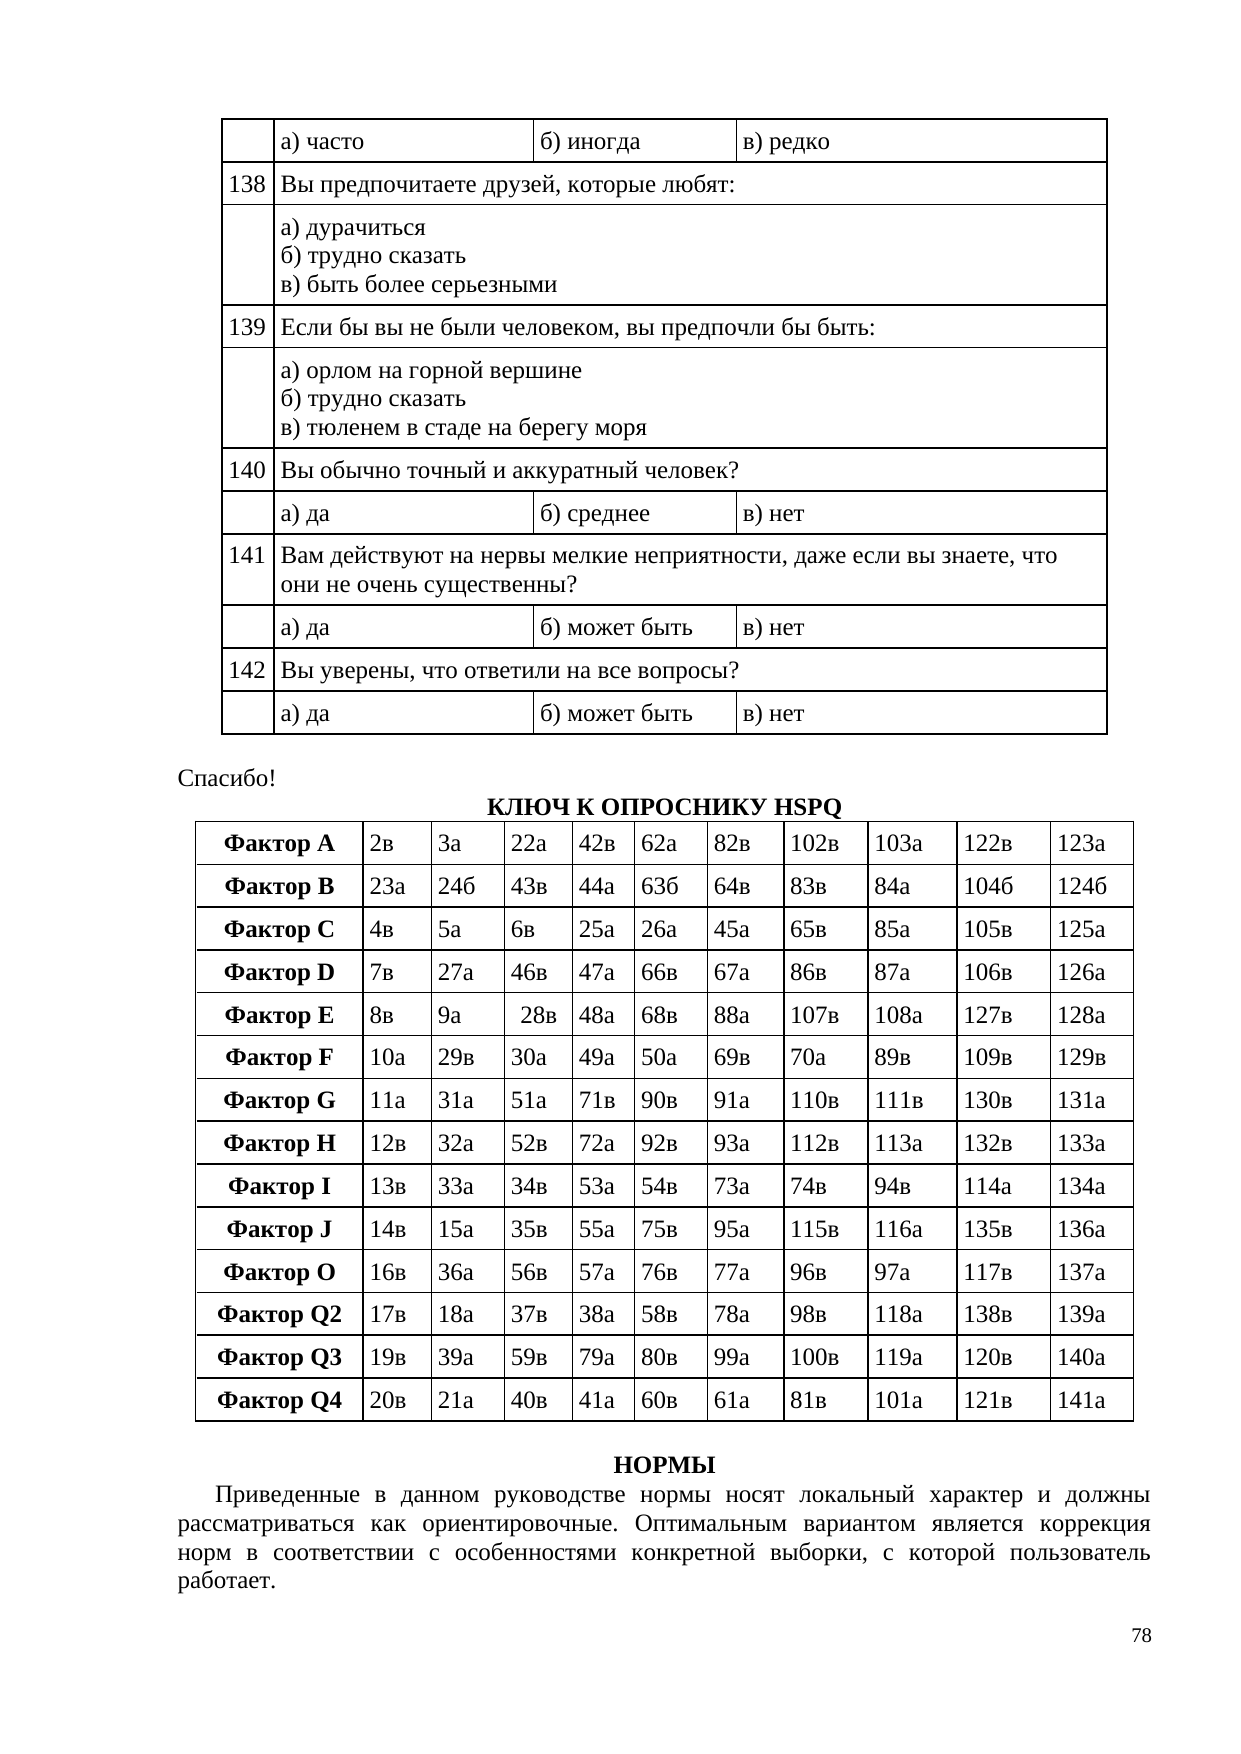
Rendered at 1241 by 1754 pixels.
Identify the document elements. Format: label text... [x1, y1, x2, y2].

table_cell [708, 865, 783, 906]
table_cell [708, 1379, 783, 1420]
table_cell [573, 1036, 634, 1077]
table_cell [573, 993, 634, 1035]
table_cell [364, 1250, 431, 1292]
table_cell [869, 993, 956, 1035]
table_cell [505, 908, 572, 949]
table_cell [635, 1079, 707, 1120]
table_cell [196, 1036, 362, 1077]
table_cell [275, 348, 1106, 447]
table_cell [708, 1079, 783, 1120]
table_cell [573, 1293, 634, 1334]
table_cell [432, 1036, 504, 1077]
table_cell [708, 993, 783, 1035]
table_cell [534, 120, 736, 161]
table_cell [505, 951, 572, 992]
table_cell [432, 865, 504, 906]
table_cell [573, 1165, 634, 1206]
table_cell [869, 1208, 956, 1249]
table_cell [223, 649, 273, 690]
text Спасибо! [177, 763, 1152, 792]
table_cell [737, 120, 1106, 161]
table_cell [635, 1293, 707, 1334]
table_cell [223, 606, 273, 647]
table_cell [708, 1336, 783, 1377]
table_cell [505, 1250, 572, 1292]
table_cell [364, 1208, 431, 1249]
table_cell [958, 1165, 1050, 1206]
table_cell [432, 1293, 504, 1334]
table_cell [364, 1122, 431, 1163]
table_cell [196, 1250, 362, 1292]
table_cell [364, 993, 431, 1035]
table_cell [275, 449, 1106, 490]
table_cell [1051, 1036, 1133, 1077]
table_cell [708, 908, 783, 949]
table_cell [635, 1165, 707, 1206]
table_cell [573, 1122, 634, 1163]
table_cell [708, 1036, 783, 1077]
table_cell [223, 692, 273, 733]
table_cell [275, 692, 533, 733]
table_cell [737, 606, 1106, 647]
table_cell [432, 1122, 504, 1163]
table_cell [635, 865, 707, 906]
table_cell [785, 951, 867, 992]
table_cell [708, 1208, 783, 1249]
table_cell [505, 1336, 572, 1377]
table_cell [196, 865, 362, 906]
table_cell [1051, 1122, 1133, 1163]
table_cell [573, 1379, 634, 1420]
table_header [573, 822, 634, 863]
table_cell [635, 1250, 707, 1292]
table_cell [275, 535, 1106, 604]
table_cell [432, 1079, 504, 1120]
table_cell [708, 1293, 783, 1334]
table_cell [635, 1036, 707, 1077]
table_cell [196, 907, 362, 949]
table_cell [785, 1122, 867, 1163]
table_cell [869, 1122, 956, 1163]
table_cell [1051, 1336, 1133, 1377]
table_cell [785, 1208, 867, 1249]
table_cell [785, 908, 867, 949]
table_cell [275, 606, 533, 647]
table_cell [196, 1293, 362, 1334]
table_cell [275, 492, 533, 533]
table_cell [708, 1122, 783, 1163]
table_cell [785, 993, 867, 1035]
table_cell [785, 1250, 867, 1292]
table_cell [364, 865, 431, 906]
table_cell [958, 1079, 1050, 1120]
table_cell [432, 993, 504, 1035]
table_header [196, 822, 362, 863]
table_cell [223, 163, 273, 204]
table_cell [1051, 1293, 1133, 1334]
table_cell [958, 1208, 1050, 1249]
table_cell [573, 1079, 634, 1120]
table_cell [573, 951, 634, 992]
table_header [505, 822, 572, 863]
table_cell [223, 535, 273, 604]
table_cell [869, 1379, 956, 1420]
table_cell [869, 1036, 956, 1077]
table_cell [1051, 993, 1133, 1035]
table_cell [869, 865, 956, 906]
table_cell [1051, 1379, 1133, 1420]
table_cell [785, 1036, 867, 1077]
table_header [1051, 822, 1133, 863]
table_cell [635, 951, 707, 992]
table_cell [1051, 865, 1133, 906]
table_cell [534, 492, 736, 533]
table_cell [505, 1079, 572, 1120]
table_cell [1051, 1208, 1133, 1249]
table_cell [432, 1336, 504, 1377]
text НОРМЫ [177, 1450, 1152, 1479]
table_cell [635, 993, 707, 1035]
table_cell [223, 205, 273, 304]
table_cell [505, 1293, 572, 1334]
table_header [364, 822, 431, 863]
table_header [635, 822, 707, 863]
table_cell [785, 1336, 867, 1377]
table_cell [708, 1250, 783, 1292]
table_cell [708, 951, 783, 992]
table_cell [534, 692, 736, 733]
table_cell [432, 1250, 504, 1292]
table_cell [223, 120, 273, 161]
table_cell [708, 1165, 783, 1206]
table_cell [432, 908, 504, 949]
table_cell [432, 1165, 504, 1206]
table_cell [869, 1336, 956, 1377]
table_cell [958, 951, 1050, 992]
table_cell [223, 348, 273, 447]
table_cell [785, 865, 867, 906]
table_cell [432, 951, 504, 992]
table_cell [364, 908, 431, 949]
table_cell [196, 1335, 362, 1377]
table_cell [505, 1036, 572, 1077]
text Приведенные в данном руководстве нормы носят локальный характер и должны рассматриваться как ориентировочные. Оптимальным вариантом является коррекция норм в соответствии с особенностями конкретной выборки, с которой пользователь работает. [177, 1479, 1152, 1594]
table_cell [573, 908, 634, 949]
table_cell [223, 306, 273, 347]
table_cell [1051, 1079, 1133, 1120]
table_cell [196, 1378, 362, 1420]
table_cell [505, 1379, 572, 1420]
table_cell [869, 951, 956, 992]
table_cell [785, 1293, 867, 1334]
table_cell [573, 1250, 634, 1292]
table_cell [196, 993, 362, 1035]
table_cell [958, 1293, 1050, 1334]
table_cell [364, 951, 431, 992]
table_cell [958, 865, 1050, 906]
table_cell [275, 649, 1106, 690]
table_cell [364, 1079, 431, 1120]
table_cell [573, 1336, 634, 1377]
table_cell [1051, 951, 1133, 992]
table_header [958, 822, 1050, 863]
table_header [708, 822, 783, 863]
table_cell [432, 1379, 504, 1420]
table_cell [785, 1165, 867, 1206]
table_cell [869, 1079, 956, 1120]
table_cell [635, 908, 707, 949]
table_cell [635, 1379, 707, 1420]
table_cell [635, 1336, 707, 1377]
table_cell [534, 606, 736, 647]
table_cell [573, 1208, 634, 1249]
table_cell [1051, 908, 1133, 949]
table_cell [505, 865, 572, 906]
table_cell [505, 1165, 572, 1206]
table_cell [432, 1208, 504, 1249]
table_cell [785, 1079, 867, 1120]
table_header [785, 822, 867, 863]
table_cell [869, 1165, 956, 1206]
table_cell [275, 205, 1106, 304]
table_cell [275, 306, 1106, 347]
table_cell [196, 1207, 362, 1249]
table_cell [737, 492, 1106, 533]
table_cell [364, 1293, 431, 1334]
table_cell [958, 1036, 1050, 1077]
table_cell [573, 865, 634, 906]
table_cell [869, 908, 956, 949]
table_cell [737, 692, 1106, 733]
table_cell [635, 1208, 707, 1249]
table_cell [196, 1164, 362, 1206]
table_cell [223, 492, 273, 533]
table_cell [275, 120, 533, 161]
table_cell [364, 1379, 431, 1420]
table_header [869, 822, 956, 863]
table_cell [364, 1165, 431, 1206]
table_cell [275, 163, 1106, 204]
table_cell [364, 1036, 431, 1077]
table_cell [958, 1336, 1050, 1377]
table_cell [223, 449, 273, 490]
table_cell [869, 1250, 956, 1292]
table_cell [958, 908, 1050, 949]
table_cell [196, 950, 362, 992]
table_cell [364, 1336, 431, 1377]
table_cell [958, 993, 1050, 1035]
text КЛЮЧ К ОПРОСНИКУ HSPQ [177, 792, 1152, 821]
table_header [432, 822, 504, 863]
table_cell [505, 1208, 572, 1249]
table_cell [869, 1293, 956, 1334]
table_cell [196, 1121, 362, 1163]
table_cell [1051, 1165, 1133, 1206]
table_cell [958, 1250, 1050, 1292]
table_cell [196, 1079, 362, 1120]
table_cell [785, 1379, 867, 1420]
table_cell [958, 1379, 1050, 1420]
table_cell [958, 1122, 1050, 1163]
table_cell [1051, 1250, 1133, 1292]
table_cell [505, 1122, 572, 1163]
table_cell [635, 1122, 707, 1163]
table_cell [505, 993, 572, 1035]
